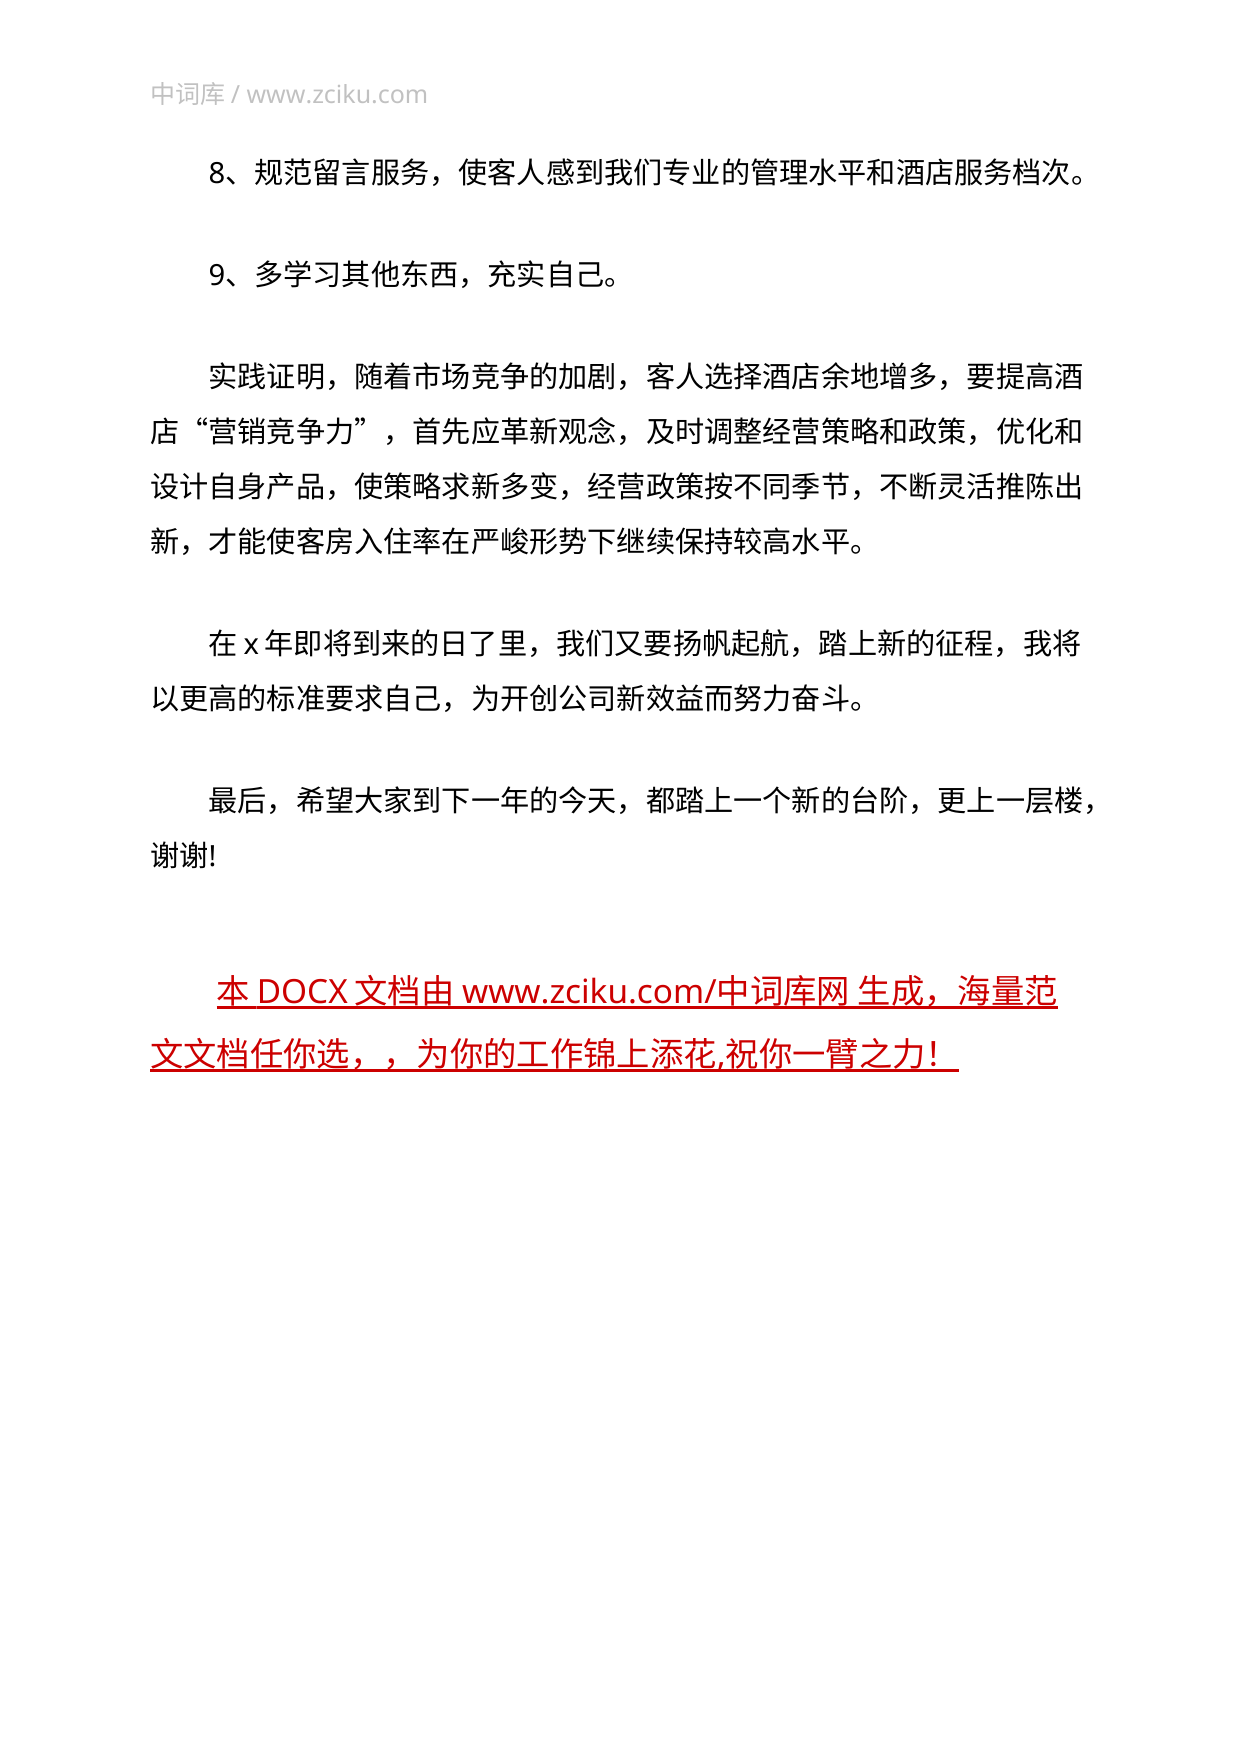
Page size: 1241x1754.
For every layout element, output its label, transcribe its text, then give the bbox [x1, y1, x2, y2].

text 最后，希望大家到下一年的今天，都踏上一个新的台阶，更上一层楼，谢谢! [150, 777, 1090, 874]
text 9、多学习其他东西，充实自己。 [150, 252, 1090, 294]
text 8、规范留言服务，使客人感到我们专业的管理水平和酒店服务档次。 [150, 150, 1090, 192]
text 在x年即将到来的日了里，我们又要扬帆起航，踏上新的征程，我将以更高的标准要求自己，为开创公司新效益而努力奋斗。 [150, 620, 1090, 718]
text 实践证明，随着市场竞争的加剧，客人选择酒店余地增多，要提高酒店“营销竞争力”，首先应革新观念，及时调整经营策略和政策，优化和设计自身产品，使策略求新多变，经营政策按不同季节，不断灵活推陈出新，才能使客房入住率在严峻形势下继续保持较高水平。 [150, 354, 1090, 561]
text 本DOCX文档由 www.zciku.com/中词库网 生成，海量范文文档任你选，，为你的工作锦上添花,祝你一臂之力！ [150, 965, 1090, 1077]
